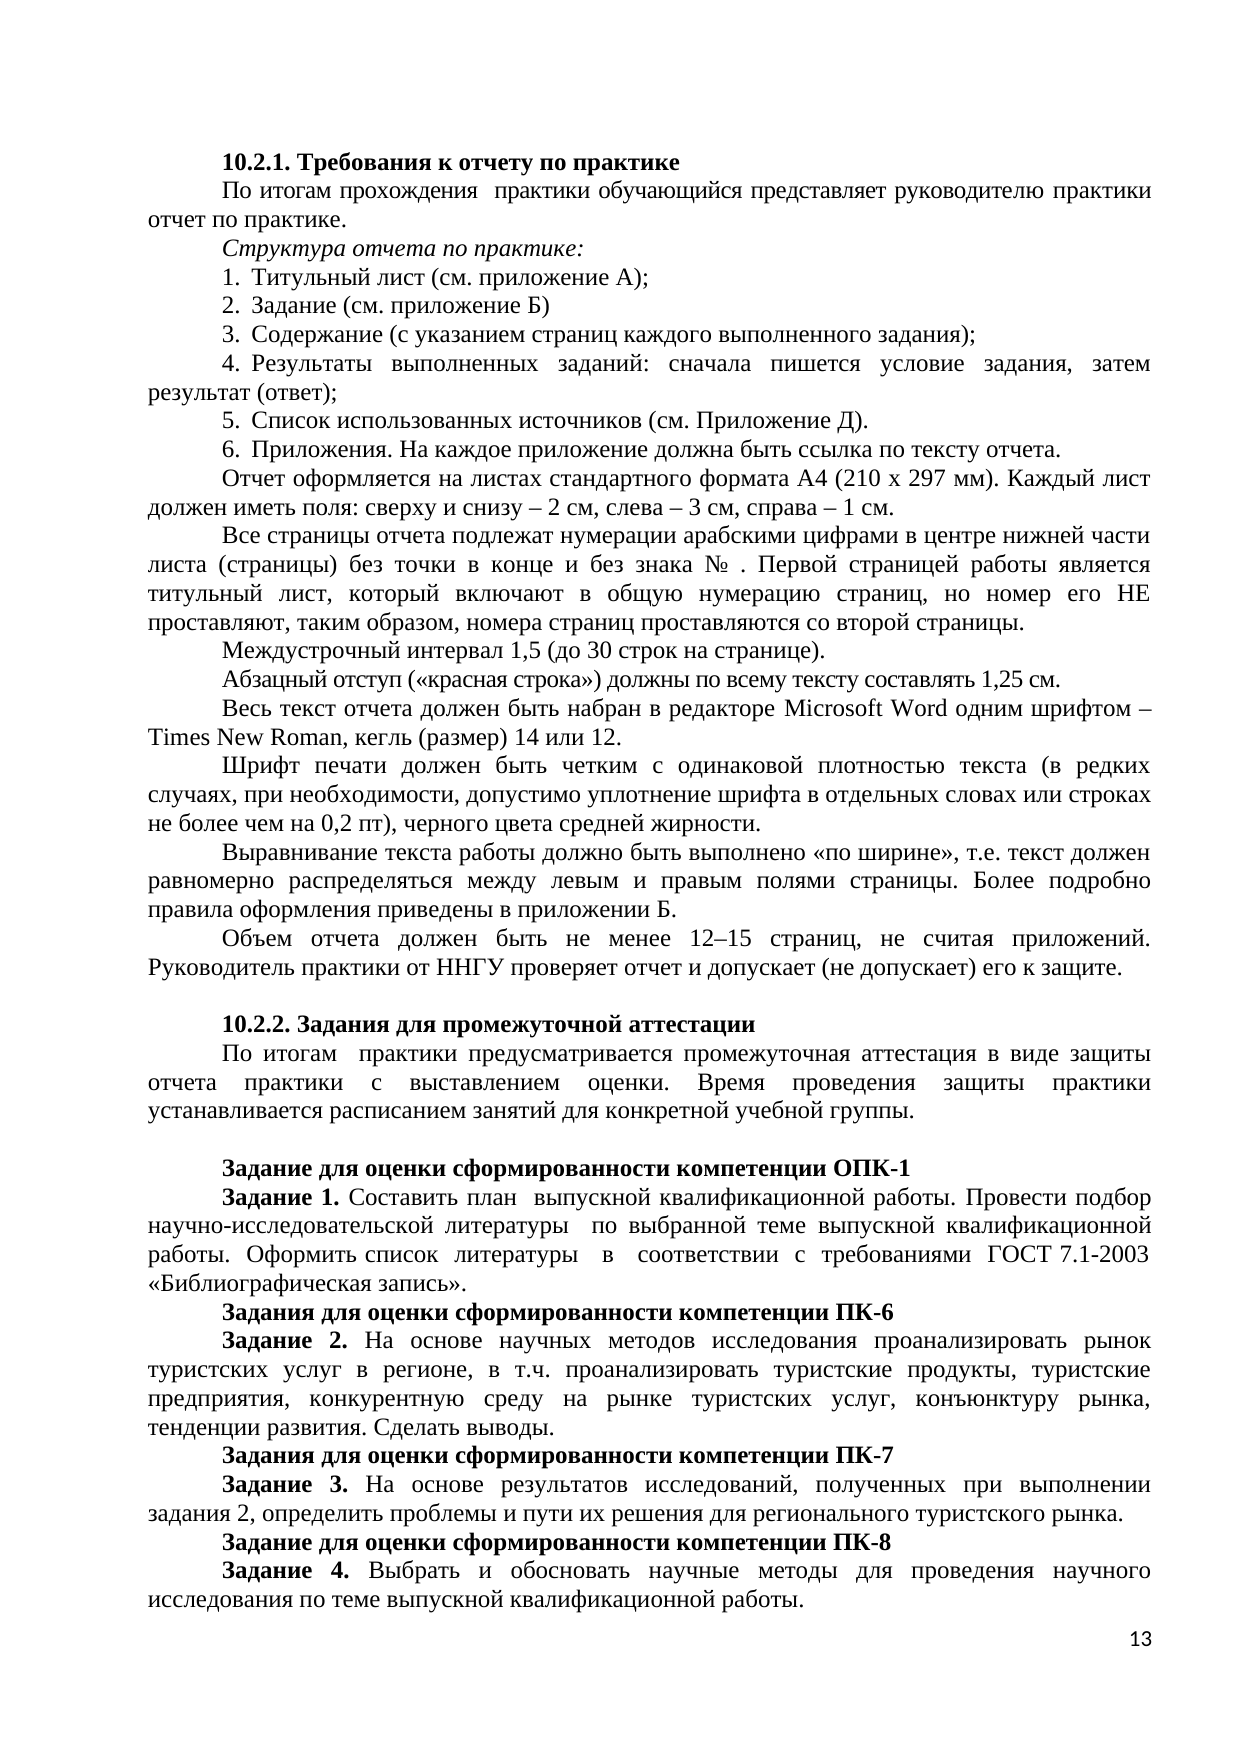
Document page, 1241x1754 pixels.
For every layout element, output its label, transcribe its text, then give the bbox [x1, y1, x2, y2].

text Задание для оценки сформированности компетенции ПК-8 [148, 1527, 1152, 1556]
text Весь текст отчета должен быть набран в редакторе Microsoft Word одним шрифтом – Times New Roman, кегль (размер) 14 или 12. [148, 693, 1152, 751]
text Задания для оценки сформированности компетенции ПК-7 [148, 1441, 1152, 1469]
text 10.2.1. Требования к отчету по практике [148, 147, 1152, 176]
text Задание 1. Составить план выпускной квалификационной работы. Провести подбор научно-исследовательской литературы по выбранной теме выпускной квалификационной работы. Оформить список литературы в соответствии с требованиями ГОСТ 7.1-2003 «Библиографическая запись». [148, 1182, 1152, 1297]
text Выравнивание текста работы должно быть выполнено «по ширине», т.е. текст должен равномерно распределяться между левым и правым полями страницы. Более подробно правила оформления приведены в приложении Б. [148, 837, 1152, 923]
text Отчет оформляется на листах стандартного формата А4 (210 х 297 мм). Каждый лист должен иметь поля: сверху и снизу – 2 см, слева – 3 см, справа – 1 см. [148, 463, 1152, 521]
text Шрифт печати должен быть четким с одинаковой плотностью текста (в редких случаях, при необходимости, допустимо уплотнение шрифта в отдельных словах или строках не более чем на 0,2 пт), черного цвета средней жирности. [148, 751, 1152, 837]
list Список использованных источников (см. Приложение Д). [148, 406, 1152, 434]
list Результаты выполненных заданий: сначала пишется условие задания, затем результат (ответ); [148, 348, 1152, 406]
text Задание 4. Выбрать и обосновать научные методы для проведения научного исследования по теме выпускной квалификационной работы. [148, 1556, 1152, 1613]
text Структура отчета по практике: [148, 233, 1152, 262]
list Титульный лист (см. приложение А); [148, 262, 1152, 291]
text По итогам практики предусматривается промежуточная аттестация в виде защиты отчета практики с выставлением оценки. Время проведения защиты практики устанавливается расписанием занятий для конкретной учебной группы. [148, 1038, 1152, 1124]
list Приложения. На каждое приложение должна быть ссылка по тексту отчета. [148, 434, 1152, 463]
text 10.2.2. Задания для промежуточной аттестации [148, 1009, 1152, 1038]
text Задание для оценки сформированности компетенции ОПК-1 [148, 1153, 1152, 1182]
text Задание 2. На основе научных методов исследования проанализировать рынок туристских услуг в регионе, в т.ч. проанализировать туристские продукты, туристские предприятия, конкурентную среду на рынке туристских услуг, конъюнктуру рынка, тенденции развития. Сделать выводы. [148, 1326, 1152, 1441]
text По итогам прохождения практики обучающийся представляет руководителю практики отчет по практике. [148, 176, 1152, 233]
text Задания для оценки сформированности компетенции ПК-6 [148, 1297, 1152, 1326]
text Междустрочный интервал 1,5 (до 30 строк на странице). [148, 636, 1152, 664]
list Содержание (с указанием страниц каждого выполненного задания); [148, 319, 1152, 348]
list Задание (см. приложение Б) [148, 291, 1152, 319]
text Задание 3. На основе результатов исследований, полученных при выполнении задания 2, определить проблемы и пути их решения для регионального туристского рынка. [148, 1469, 1152, 1527]
text Все страницы отчета подлежат нумерации арабскими цифрами в центре нижней части листа (страницы) без точки в конце и без знака № . Первой страницей работы является титульный лист, который включают в общую нумерацию страниц, но номер его НЕ проставляют, таким образом, номера страниц проставляются со второй страницы. [148, 521, 1152, 636]
text Объем отчета должен быть не менее 12–15 страниц, не считая приложений. Руководитель практики от ННГУ проверяет отчет и допускает (не допускает) его к защите. [148, 923, 1152, 981]
text Абзацный отступ («красная строка») должны по всему тексту составлять 1,25 см. [148, 664, 1152, 693]
